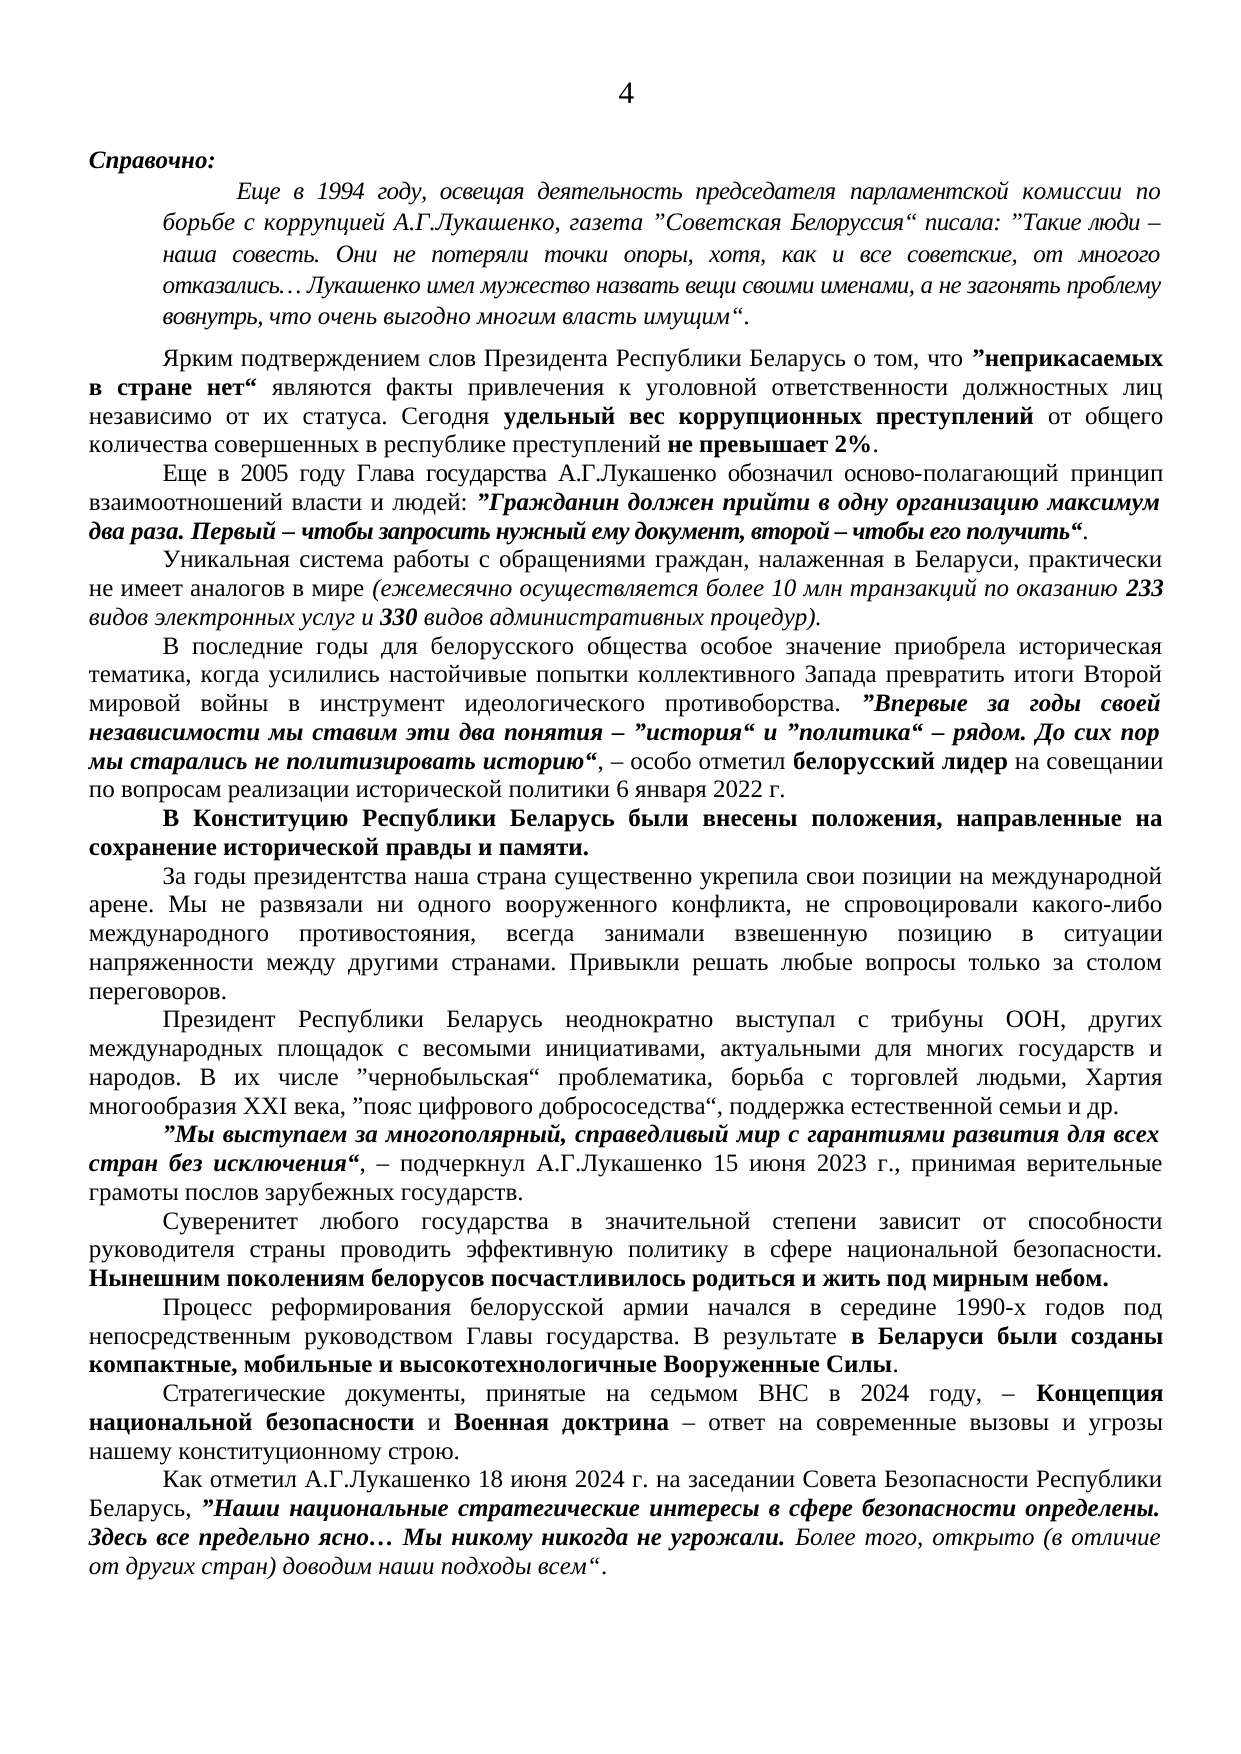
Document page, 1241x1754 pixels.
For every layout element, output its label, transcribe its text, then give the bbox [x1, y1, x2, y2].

text Уникальная система работы с обращениями граждан, налаженная в Беларуси, практически не имеет аналогов в мире (ежемесячно осуществляется более 10 млн транзакций по оказанию 233 видов электронных услуг и 330 видов административных процедур). [89, 544, 1163, 631]
text За годы президентства наша страна существенно укрепила свои позиции на международной арене. Мы не развязали ни одного вооруженного конфликта, не спровоцировали какого-либо международного противостояния, всегда занимали взвешенную позицию в ситуации напряженности между другими странами. Привыкли решать любые вопросы только за столом переговоров. [89, 861, 1163, 1004]
text ”Мы выступаем за многополярный, справедливый мир с гарантиями развития для всех стран без исключения“, – подчеркнул А.Г.Лукашенко 15 июня 2023 г., принимая верительные грамоты послов зарубежных государств. [89, 1119, 1163, 1206]
text Еще в 2005 году Глава государства А.Г.Лукашенко обозначил осново-полагающий принцип взаимоотношений власти и людей: ”Гражданин должен прийти в одну организацию максимум два раза. Первый – чтобы запросить нужный ему документ, второй – чтобы его получить“. [89, 458, 1163, 544]
text Стратегические документы, принятые на седьмом ВНС в 2024 году, – Концепция национальной безопасности и Военная доктрина – ответ на современные вызовы и угрозы нашему конституционному строю. [89, 1378, 1163, 1464]
text Процесс реформирования белорусской армии начался в середине 1990-х годов под непосредственным руководством Главы государства. В результате в Беларуси были созданы компактные, мобильные и высокотехнологичные Вооруженные Силы. [89, 1292, 1163, 1378]
text Ярким подтверждением слов Президента Республики Беларусь о том, что ”неприкасаемых в стране нет“ являются факты привлечения к уголовной ответственности должностных лиц независимо от их статуса. Сегодня удельный вес коррупционных преступлений от общего количества совершенных в республике преступлений не превышает 2%. [89, 343, 1163, 458]
text Как отметил А.Г.Лукашенко 18 июня 2024 г. на заседании Совета Безопасности Республики Беларусь, ”Наши национальные стратегические интересы в сфере безопасности определены. Здесь все предельно ясно… Мы никому никогда не угрожали. Более того, открыто (в отличие от других стран) доводим наши подходы всем“. [89, 1464, 1163, 1579]
text Справочно: [89, 143, 1163, 174]
text В Конституцию Республики Беларусь были внесены положения, направленные на сохранение исторической правды и памяти. [89, 803, 1163, 861]
text Суверенитет любого государства в значительной степени зависит от способности руководителя страны проводить эффективную политику в сфере национальной безопасности. Нынешним поколениям белорусов посчастливилось родиться и жить под мирным небом. [89, 1206, 1163, 1292]
text Президент Республики Беларусь неоднократно выступал с трибуны ООН, других международных площадок с весомыми инициативами, актуальными для многих государств и народов. В их числе ”чернобыльская“ проблематика, борьба с торговлей людьми, Хартия многообразия XXI века, ”пояс цифрового добрососедства“, поддержка естественной семьи и др. [89, 1004, 1163, 1119]
text В последние годы для белорусского общества особое значение приобрела историческая тематика, когда усилились настойчивые попытки коллективного Запада превратить итоги Второй мировой войны в инструмент идеологического противоборства. ”Впервые за годы своей независимости мы ставим эти два понятия – ”история“ и ”политика“ – рядом. До сих пор мы старались не политизировать историю“, – особо отметил белорусский лидер на совещании по вопросам реализации исторической политики 6 января 2022 г. [89, 631, 1163, 803]
text Еще в 1994 году, освещая деятельность председателя парламентской комиссии по борьбе с коррупцией А.Г.Лукашенко, газета ”Советская Белоруссия“ писала: ”Такие люди – наша совесть. Они не потеряли точки опоры, хотя, как и все советские, от многого отказались… Лукашенко имел мужество назвать вещи своими именами, а не загонять проблему вовнутрь, что очень выгодно многим власть имущим“. [162, 174, 1163, 331]
